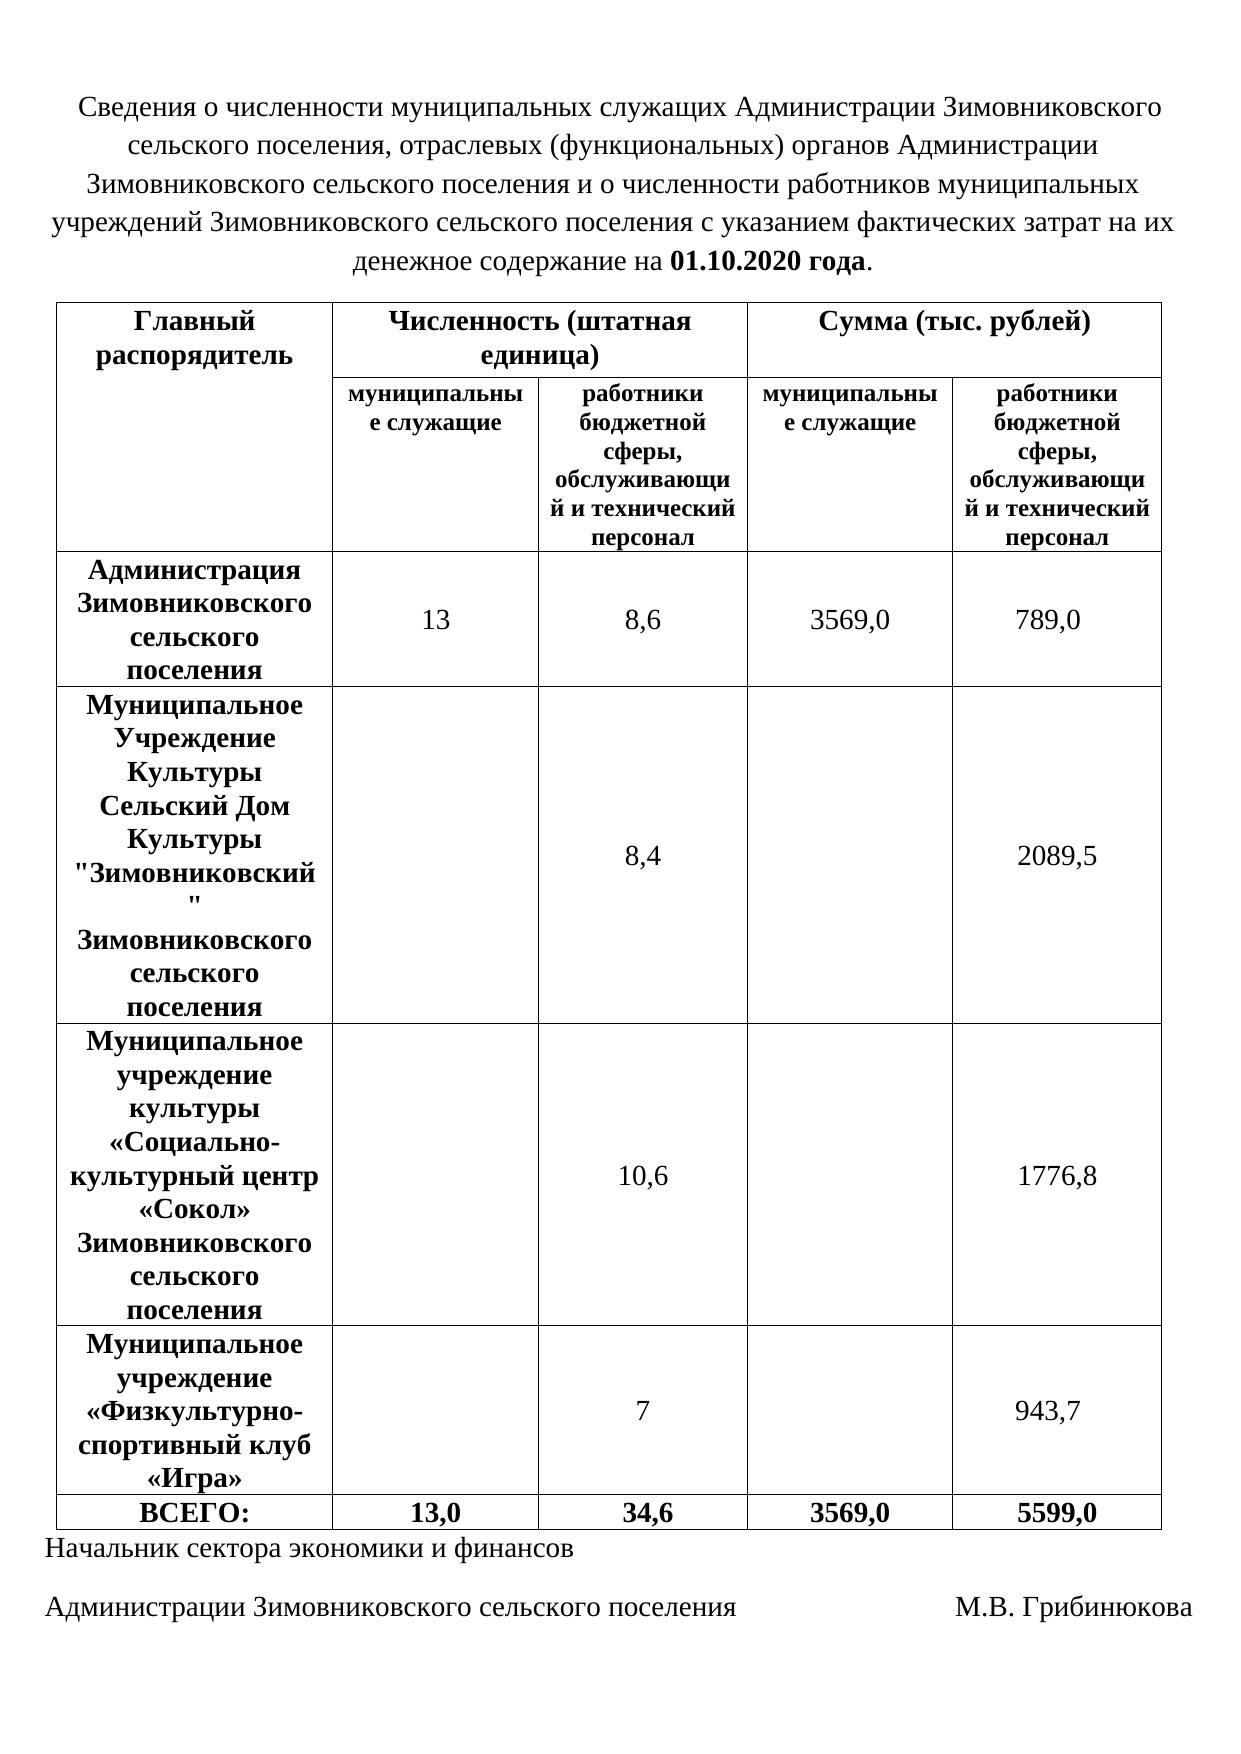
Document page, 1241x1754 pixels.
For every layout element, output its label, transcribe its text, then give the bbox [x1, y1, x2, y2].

text Начальник сектора экономики и финансов [29, 1530, 1196, 1563]
table_cell [748, 687, 952, 1022]
table_cell 13,0 [333, 1495, 538, 1529]
table_cell 789,0 [953, 552, 1161, 686]
table_header Главный распорядитель [57, 303, 332, 551]
table_cell Муниципальное Учреждение Культуры Сельский Дом Культуры "Зимовниковский" Зимовниковского сельского поселения [57, 687, 332, 1022]
table_cell Муниципальное учреждение культуры «Социально-культурный центр «Сокол» Зимовниковского сельского поселения [57, 1024, 332, 1325]
table_cell [333, 1024, 538, 1325]
table_cell 3569,0 [748, 1495, 952, 1529]
table_cell 8,6 [539, 552, 747, 686]
table_cell 5599,0 [953, 1495, 1161, 1529]
text Сведения о численности муниципальных служащих Администрации Зимовниковского сельского поселения, отраслевых (функциональных) органов Администрации Зимовниковского сельского поселения и о численности работников муниципальных учреждений Зимовниковского сельского поселения с указанием фактических затрат на их денежное содержание на 01.10.2020 года. [29, 89, 1196, 276]
table_cell муниципальные служащие [333, 378, 538, 551]
table_cell Администрация Зимовниковского сельского поселения [57, 552, 332, 686]
table_cell [333, 1326, 538, 1494]
table_cell 943,7 [953, 1326, 1161, 1494]
table_cell [748, 1326, 952, 1494]
table_cell 3569,0 [748, 552, 952, 686]
table_cell 8,4 [539, 687, 747, 1022]
table_cell 34,6 [539, 1495, 747, 1529]
table_cell [333, 687, 538, 1022]
table_cell 2089,5 [953, 687, 1161, 1022]
table_header Численность (штатная единица) [333, 303, 747, 377]
table_cell работники бюджетной сферы, обслуживающий и технический персонал [539, 378, 747, 551]
table_cell работники бюджетной сферы, обслуживающий и технический персонал [953, 378, 1161, 551]
table_cell [748, 1024, 952, 1325]
table_cell муниципальные служащие [748, 378, 952, 551]
text Администрации Зимовниковского сельского поселения М.В. Грибинюкова [29, 1589, 1196, 1623]
table_cell 7 [539, 1326, 747, 1494]
table_cell ВСЕГО: [57, 1495, 332, 1529]
table_header Сумма (тыс. рублей) [748, 303, 1161, 377]
table_cell 10,6 [539, 1024, 747, 1325]
table_cell 13 [333, 552, 538, 686]
table_cell Муниципальное учреждение «Физкультурно-спортивный клуб «Игра» [57, 1326, 332, 1494]
table_cell 1776,8 [953, 1024, 1161, 1325]
